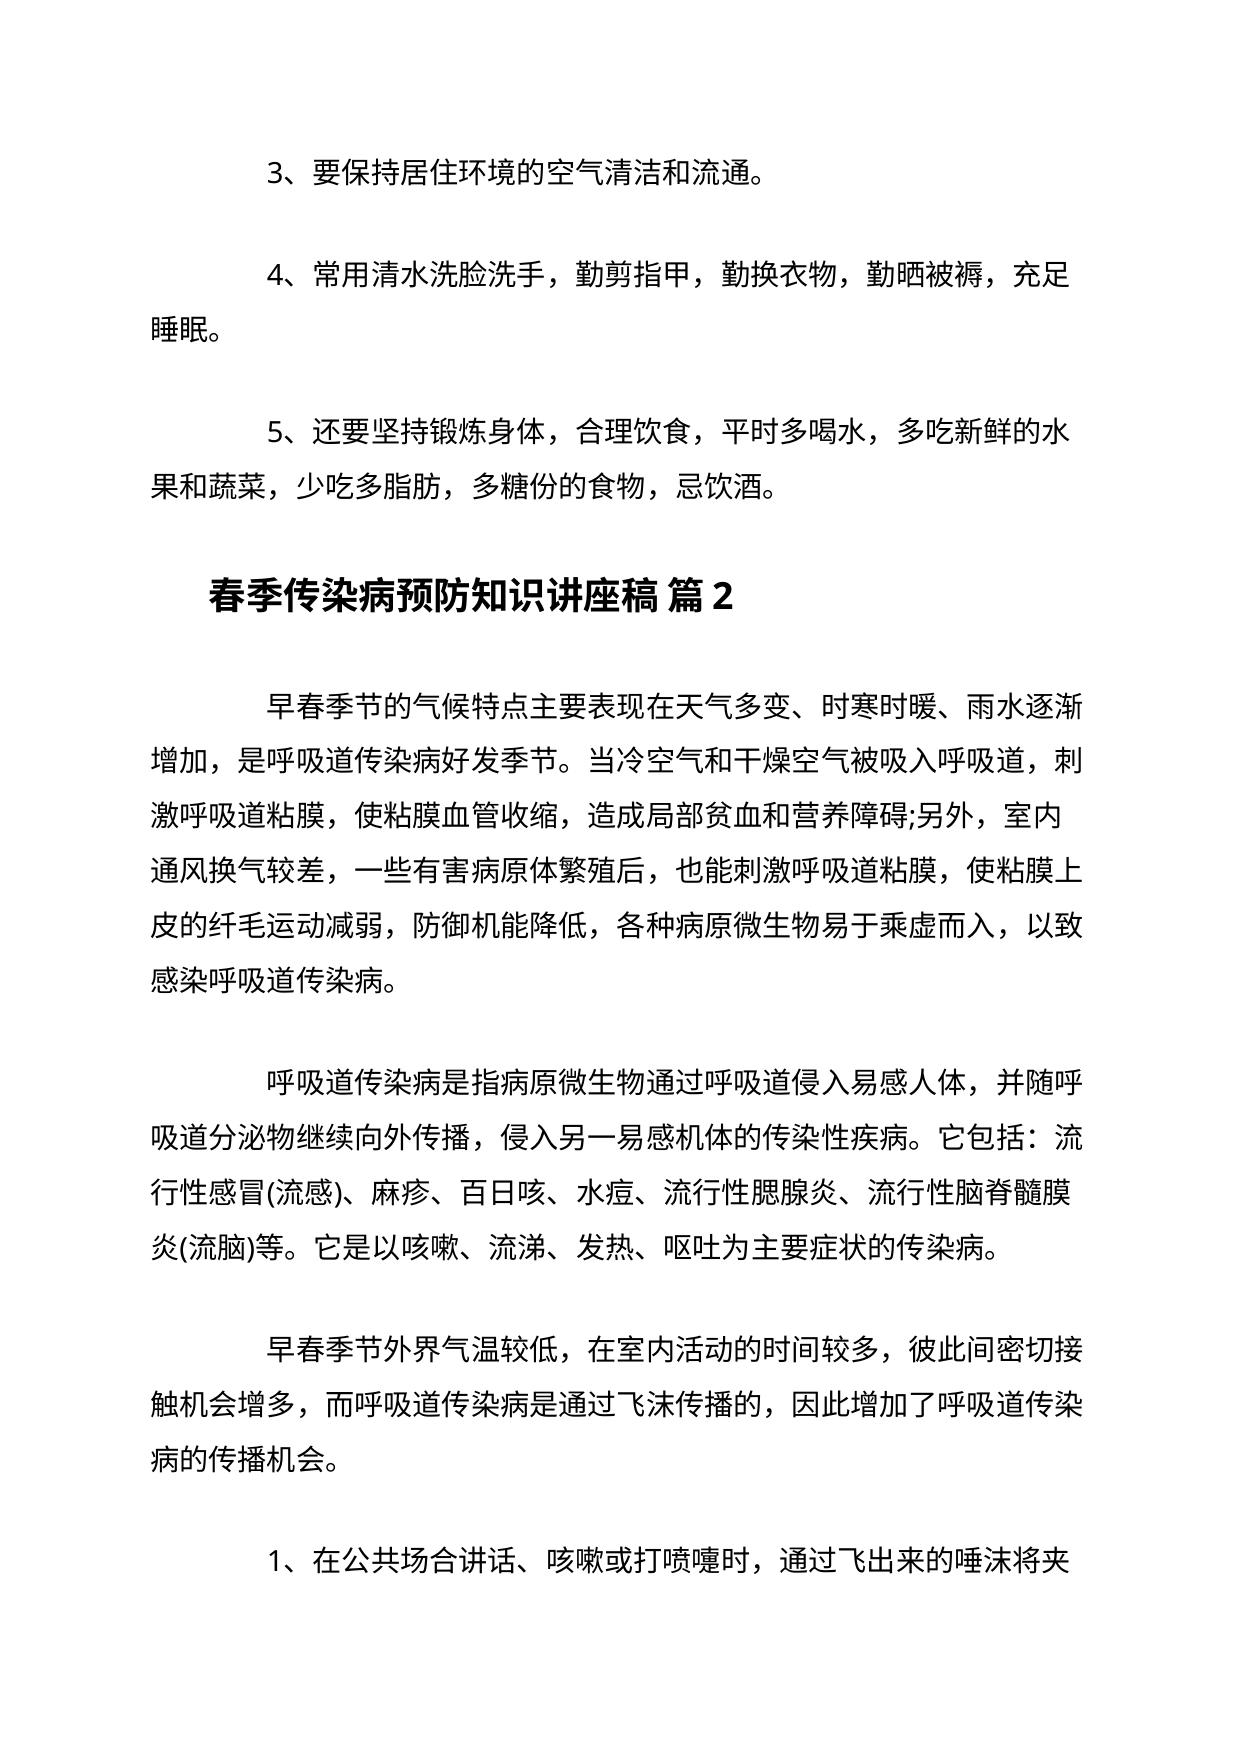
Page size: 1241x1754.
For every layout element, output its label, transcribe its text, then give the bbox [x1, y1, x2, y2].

text 早春季节外界气温较低，在室内活动的时间较多，彼此间密切接触机会增多，而呼吸道传染病是通过飞沫传播的，因此增加了呼吸道传染病的传播机会。 [150, 1326, 1090, 1478]
text 春季传染病预防知识讲座稿 篇2 [150, 566, 1090, 620]
text 早春季节的气候特点主要表现在天气多变、时寒时暖、雨水逐渐增加，是呼吸道传染病好发季节。当冷空气和干燥空气被吸入呼吸道，刺激呼吸道粘膜，使粘膜血管收缩，造成局部贫血和营养障碍;另外，室内通风换气较差，一些有害病原体繁殖后，也能刺激呼吸道粘膜，使粘膜上皮的纤毛运动减弱，防御机能降低，各种病原微生物易于乘虚而入，以致感染呼吸道传染病。 [150, 683, 1090, 1000]
text 5、还要坚持锻炼身体，合理饮食，平时多喝水，多吃新鲜的水果和蔬菜，少吃多脂肪，多糖份的食物，忌饮酒。 [150, 409, 1090, 506]
text 4、常用清水洗脸洗手，勤剪指甲，勤换衣物，勤晒被褥，充足睡眠。 [150, 252, 1090, 349]
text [150, 1538, 1090, 1580]
text 3、要保持居住环境的空气清洁和流通。 [150, 150, 1090, 192]
text 呼吸道传染病是指病原微生物通过呼吸道侵入易感人体，并随呼吸道分泌物继续向外传播，侵入另一易感机体的传染性疾病。它包括：流行性感冒(流感)、麻疹、百日咳、水痘、流行性腮腺炎、流行性脑脊髓膜炎(流脑)等。它是以咳嗽、流涕、发热、呕吐为主要症状的传染病。 [150, 1059, 1090, 1267]
